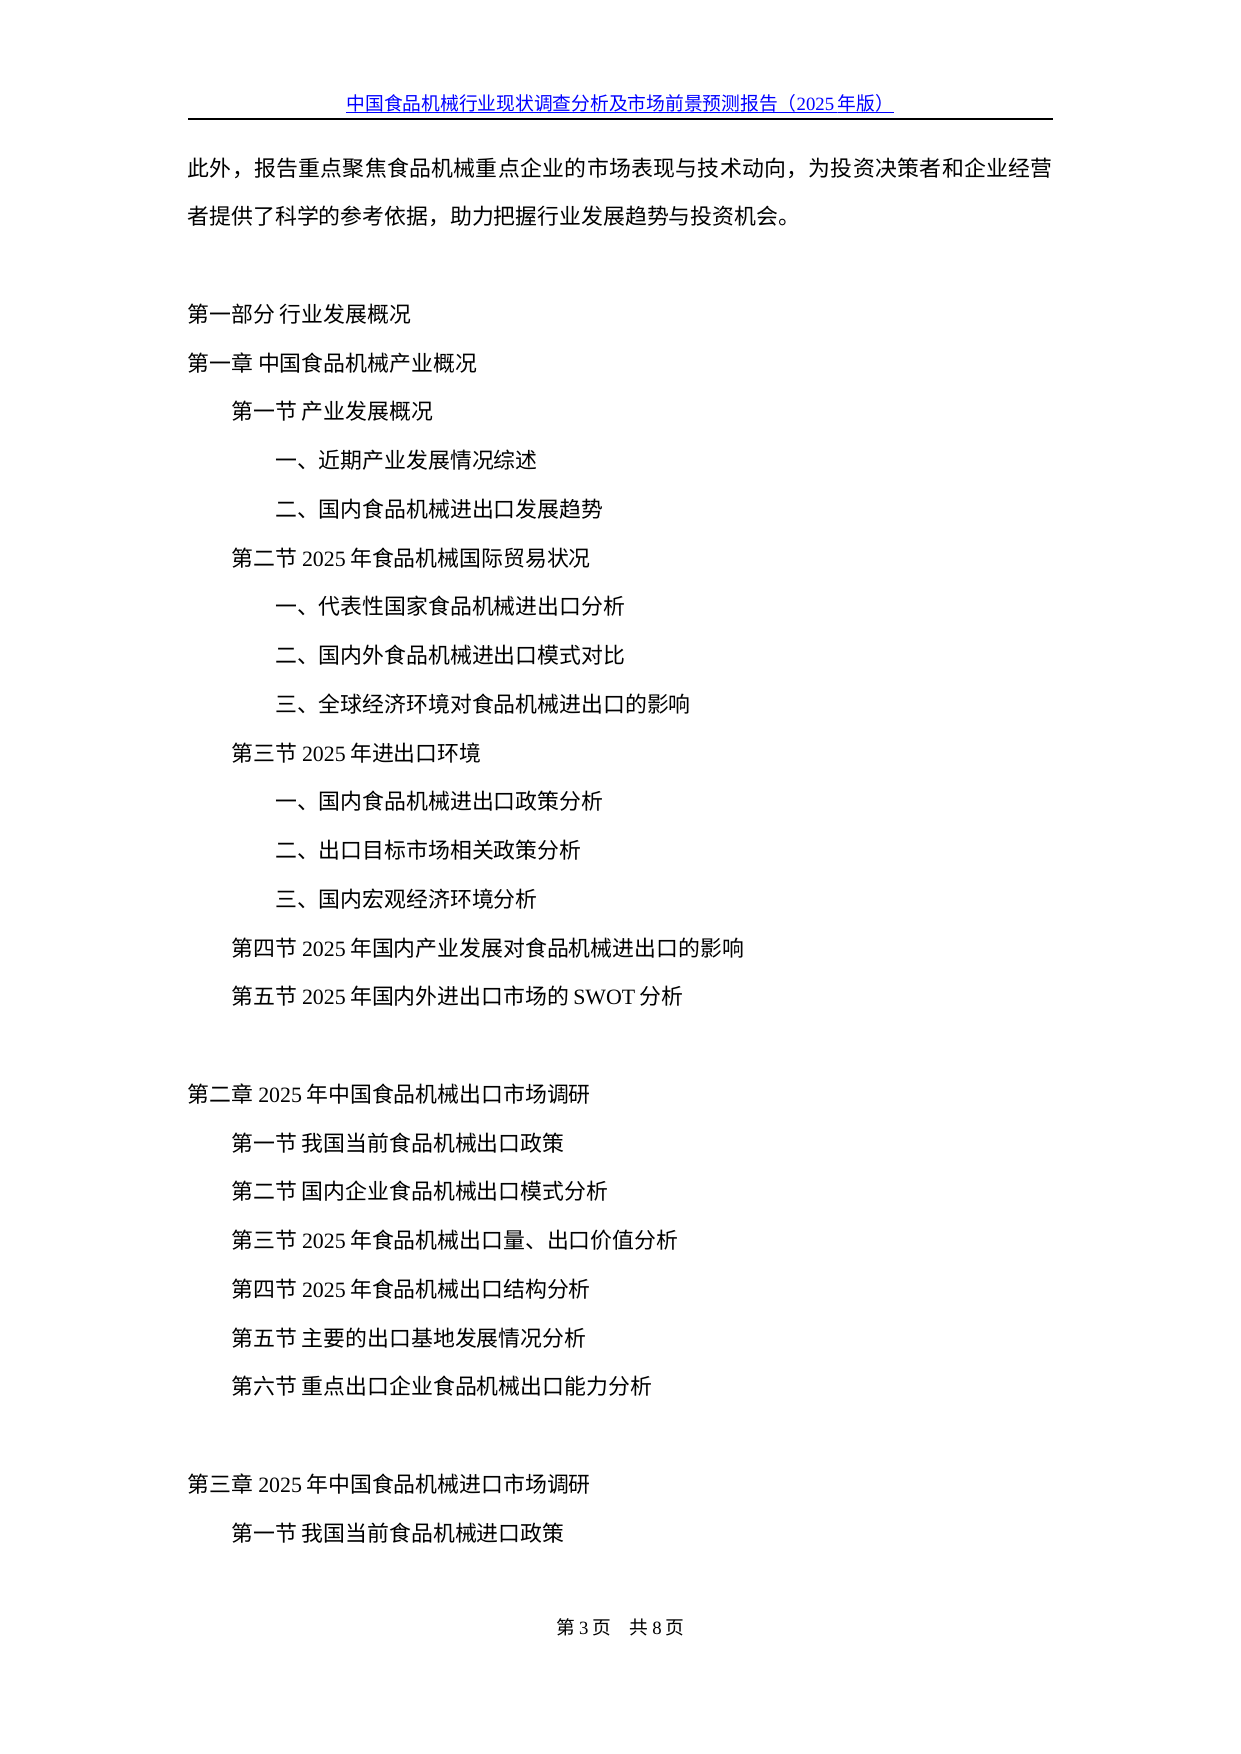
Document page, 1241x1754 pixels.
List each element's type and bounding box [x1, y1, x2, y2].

text [187, 150, 1053, 1548]
